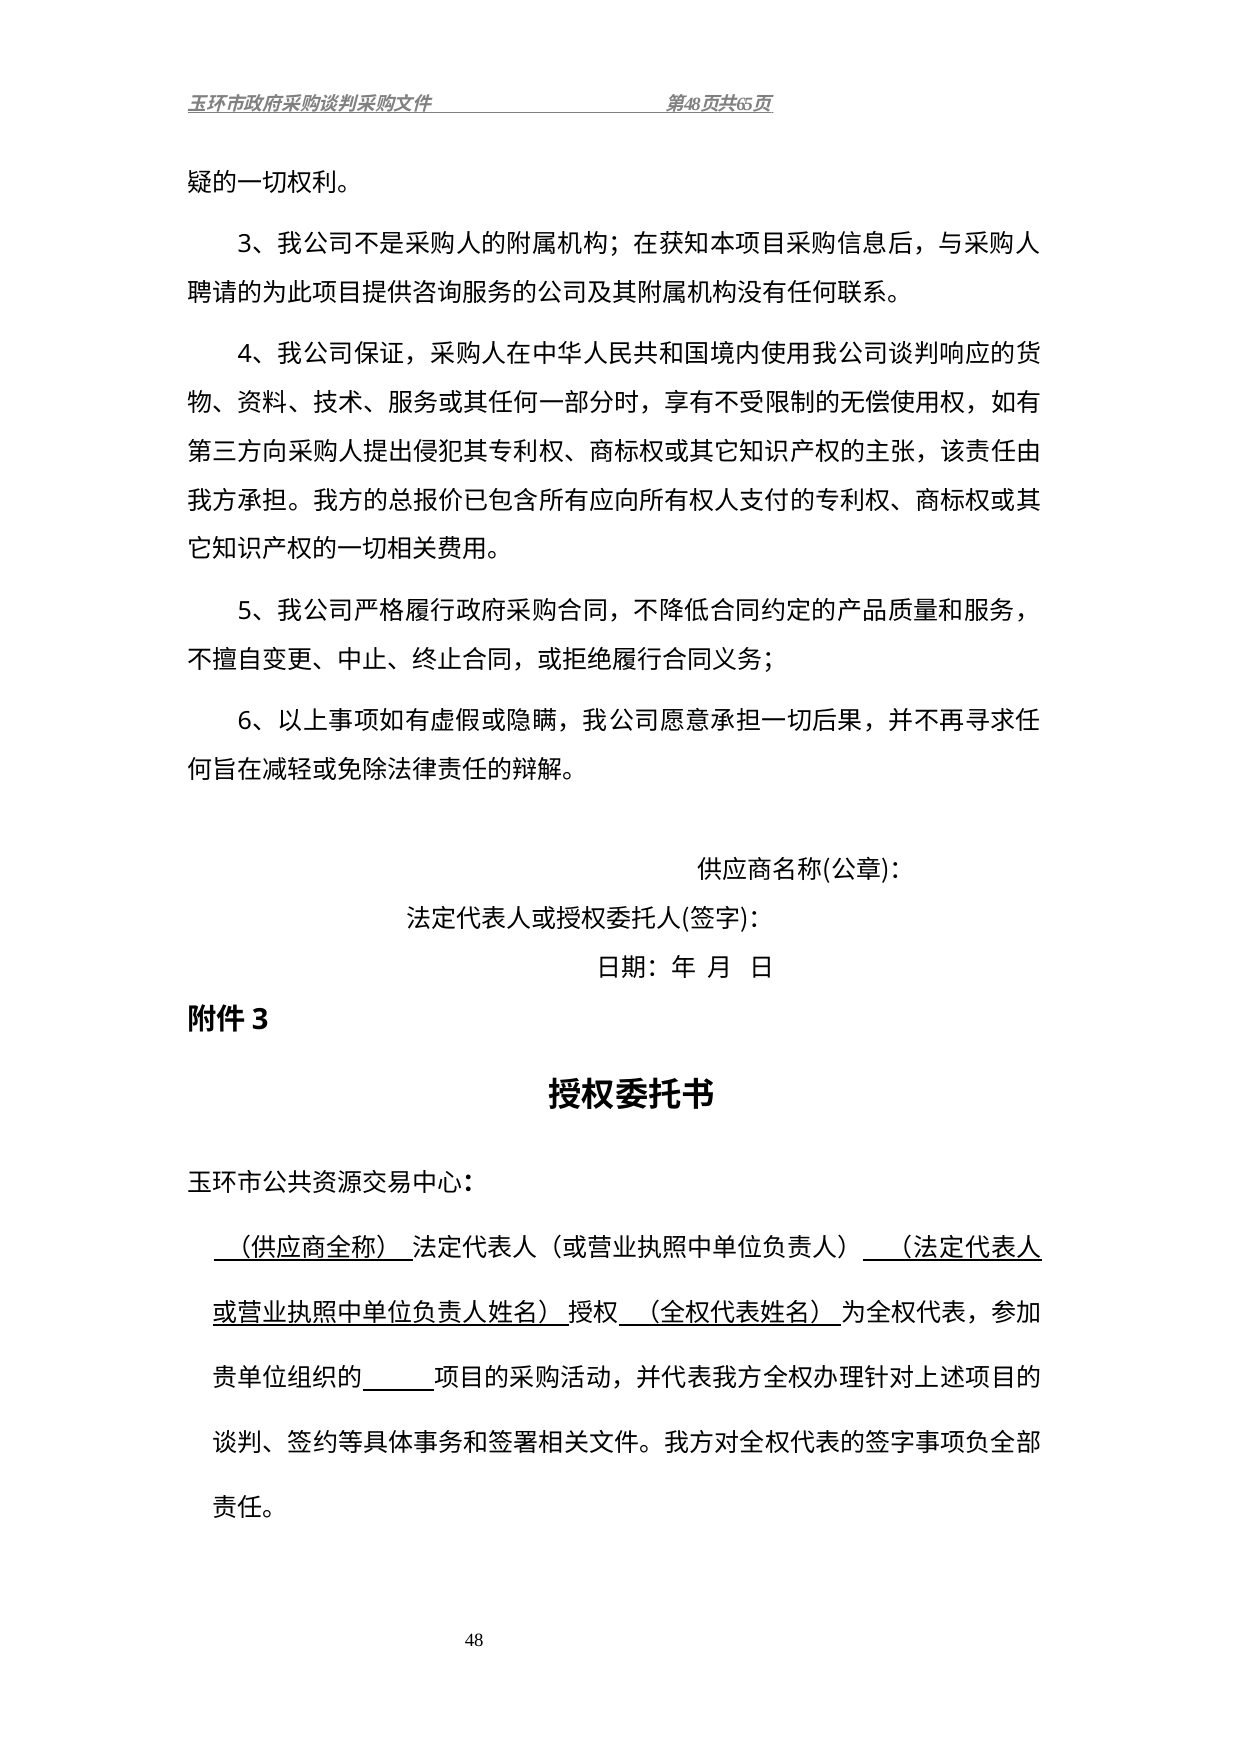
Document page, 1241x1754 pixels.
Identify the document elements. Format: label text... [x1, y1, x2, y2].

text 授权委托书 [187, 1059, 1042, 1124]
list 3、我公司不是采购人的附属机构；在获知本项目采购信息后，与采购人聘请的为此项目提供咨询服务的公司及其附属机构没有任何联系。 [187, 223, 1042, 308]
text 玉环市公共资源交易中心： [187, 1148, 1042, 1213]
text 日期：年 月 日 [187, 947, 992, 983]
text 附件3 [187, 996, 992, 1038]
text 法定代表人或授权委托人(签字)： [187, 898, 1042, 934]
text 5、我公司严格履行政府采购合同，不降低合同约定的产品质量和服务，不擅自变更、中止、终止合同，或拒绝履行合同义务； [187, 590, 1042, 675]
text 6、以上事项如有虚假或隐瞒，我公司愿意承担一切后果，并不再寻求任何旨在减轻或免除法律责任的辩解。 [187, 701, 1042, 786]
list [187, 162, 1042, 198]
text 4、我公司保证，采购人在中华人民共和国境内使用我公司谈判响应的货物、资料、技术、服务或其任何一部分时，享有不受限制的无偿使用权，如有第三方向采购人提出侵犯其专利权、商标权或其它知识产权的主张，该责任由我方承担。我方的总报价已包含所有应向所有权人支付的专利权、商标权或其它知识产权的一切相关费用。 [187, 333, 1042, 565]
text 供应商名称(公章)： [187, 849, 1042, 886]
text （供应商全称） 法定代表人（或营业执照中单位负责人） （法定代表人或营业执照中单位负责人姓名） 授权 （全权代表姓名） 为全权代表，参加贵单位组织的 项目的采购活动，并代表我方全权办理针对上述项目的谈判、签约等具体事务和签署相关文件。我方对全权代表的签字事项负全部责任。 [187, 1213, 1042, 1538]
